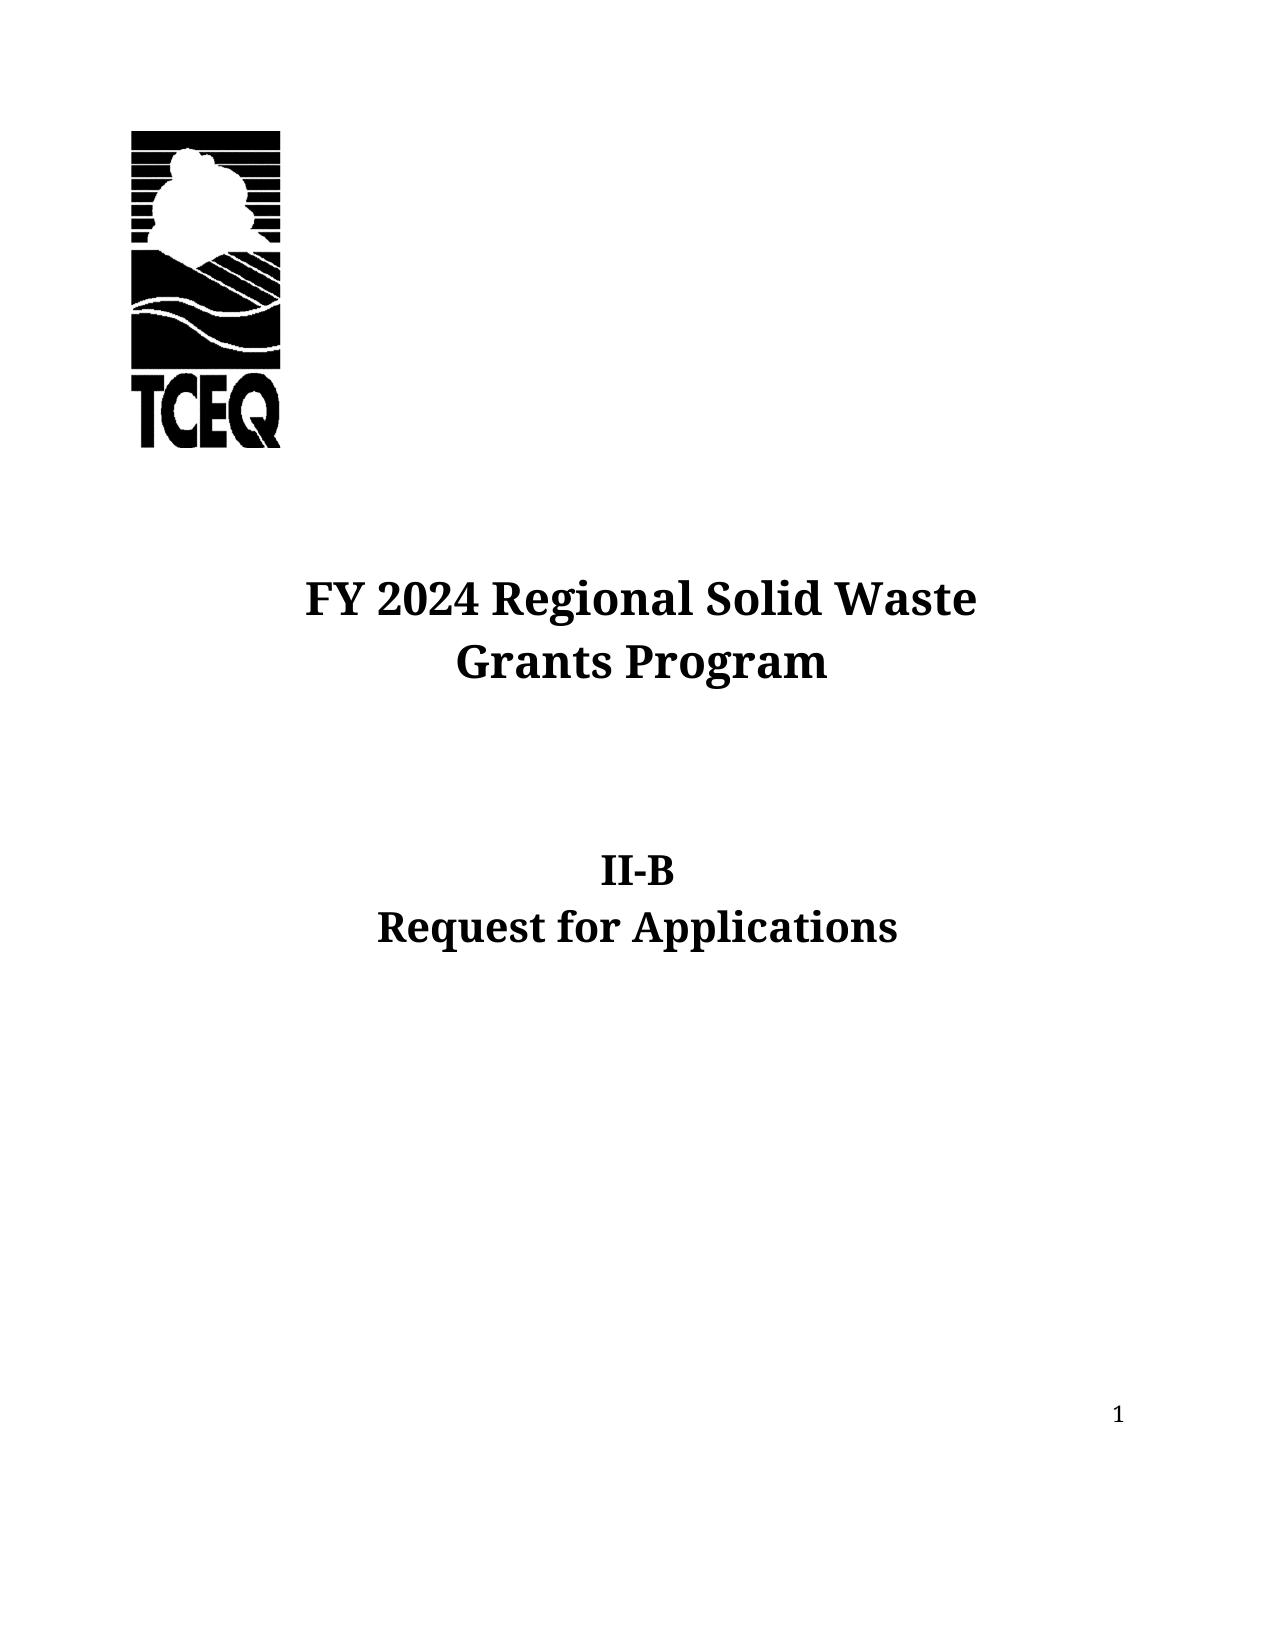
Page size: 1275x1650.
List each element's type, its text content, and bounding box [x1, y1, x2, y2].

text II-B [283, 841, 992, 898]
picture [131, 131, 281, 448]
text FY 2024 Regional Solid Waste Grants Program [291, 567, 992, 692]
text Request for Applications [283, 898, 992, 955]
